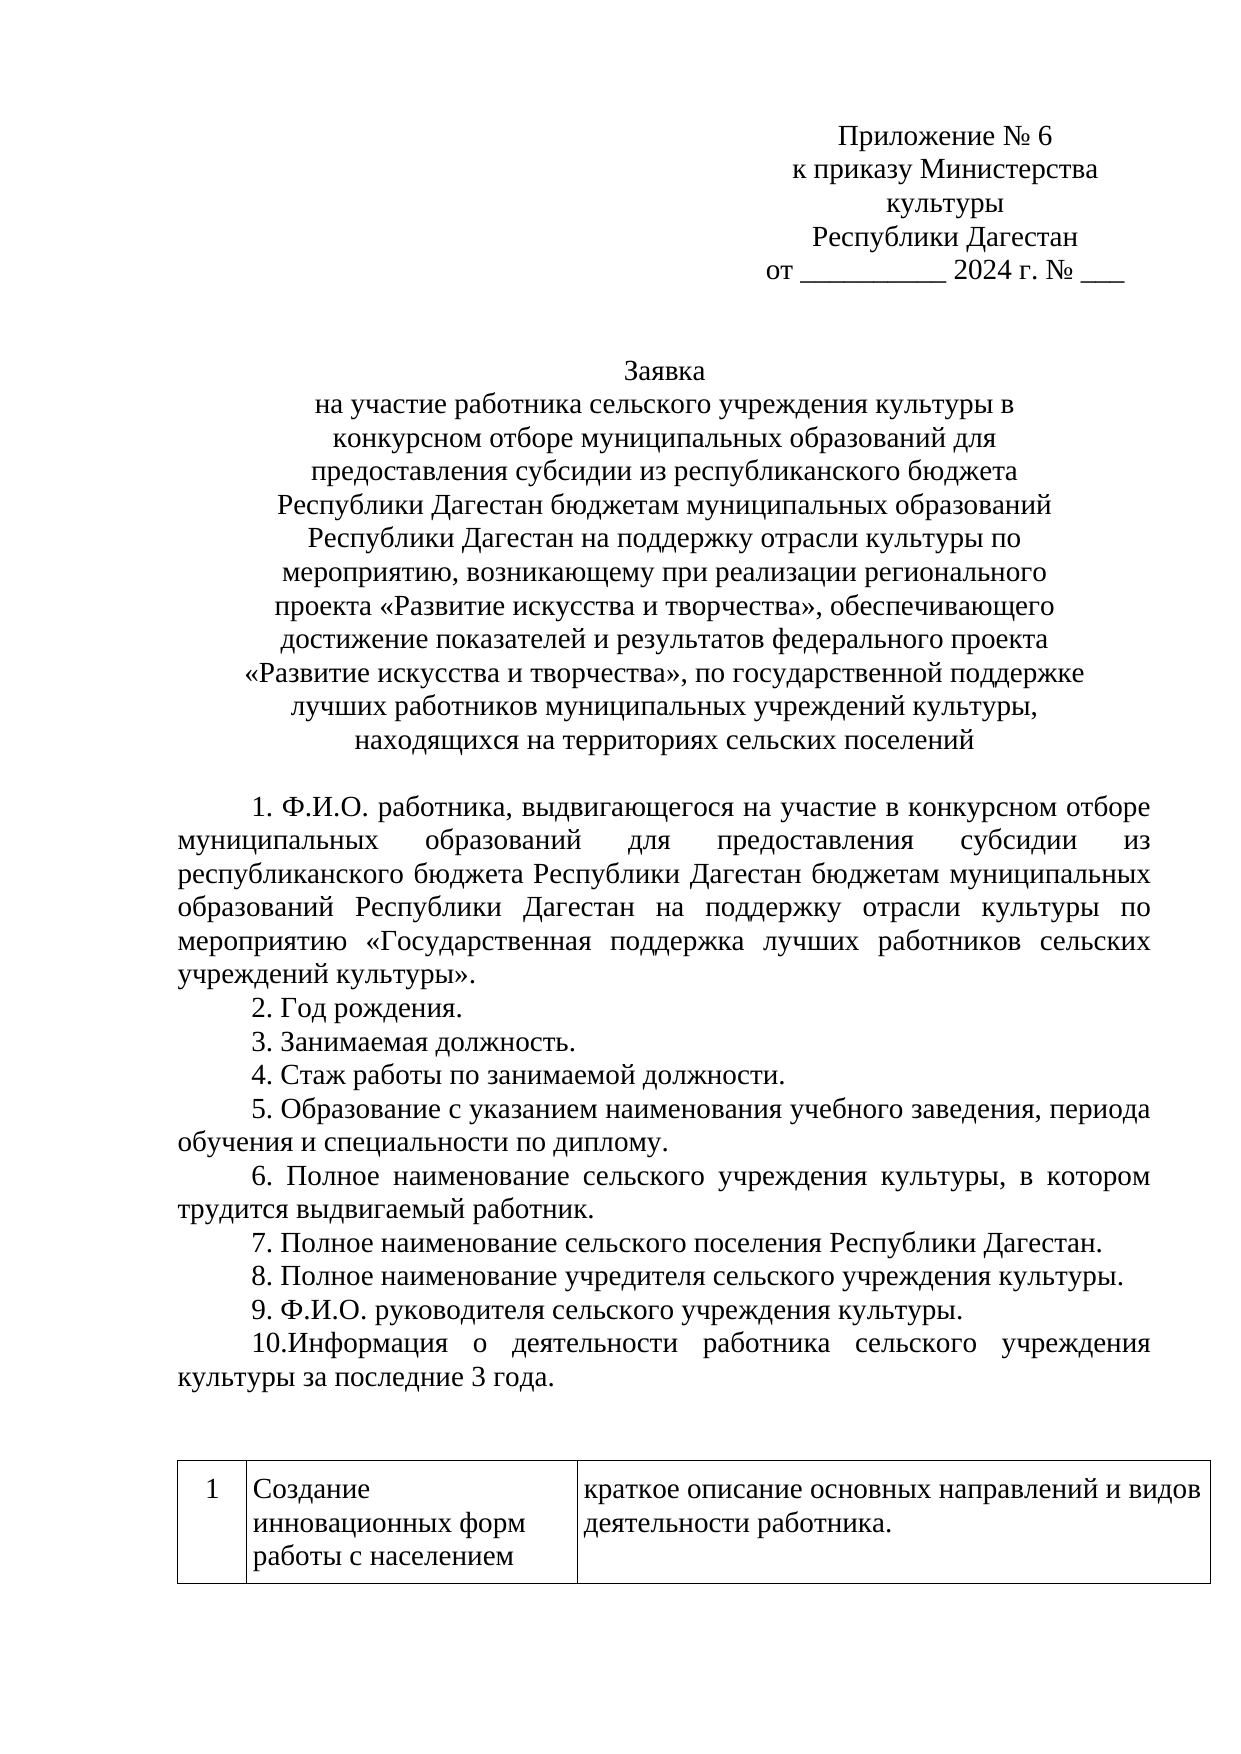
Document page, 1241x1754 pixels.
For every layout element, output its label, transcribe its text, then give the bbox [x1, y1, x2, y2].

text 1. Ф.И.О. работника, выдвигающегося на участие в конкурсном отборе муниципальных образований для предоставления субсидии из республиканского бюджета Республики Дагестан бюджетам муниципальных образований Республики Дагестан на поддержку отрасли культуры по мероприятию «Государственная поддержка лучших работников сельских учреждений культуры». [177, 789, 1152, 990]
text 2. Год рождения. [177, 990, 1152, 1024]
text от __________ 2024 г. № ___ [738, 252, 1152, 286]
text Республики Дагестан [738, 219, 1152, 252]
text 7. Полное наименование сельского поселения Республики Дагестан. [177, 1225, 1152, 1258]
text Приложение № 6 [738, 118, 1152, 152]
text к приказу Министерства культуры [738, 152, 1152, 219]
table_header краткое описание основных направлений и видов деятельности работника. [578, 1461, 1210, 1583]
text 4. Стаж работы по занимаемой должности. [177, 1057, 1152, 1091]
text 10.Информация о деятельности работника сельского учреждения культуры за последние 3 года. [177, 1326, 1152, 1393]
table_header Создание инновационных форм работы с населением [247, 1461, 577, 1583]
text 8. Полное наименование учредителя сельского учреждения культуры. [177, 1258, 1152, 1292]
text 3. Занимаемая должность. [177, 1024, 1152, 1057]
text на участие работника сельского учреждения культуры в конкурсном отборе муниципальных образований для предоставления субсидии из республиканского бюджета Республики Дагестан бюджетам муниципальных образований Республики Дагестан на поддержку отрасли культуры по мероприятию, возникающему при реализации регионального проекта «Развитие искусства и творчества», обеспечивающего достижение показателей и результатов федерального проекта «Развитие искусства и творчества», по государственной поддержке лучших работников муниципальных учреждений культуры, находящихся на территориях сельских поселений [236, 386, 1093, 755]
text 5. Образование с указанием наименования учебного заведения, периода обучения и специальности по диплому. [177, 1091, 1152, 1158]
text 9. Ф.И.О. руководителя сельского учреждения культуры. [177, 1292, 1152, 1326]
text Заявка [177, 353, 1152, 386]
table_header 1 [178, 1461, 246, 1583]
text 6. Полное наименование сельского учреждения культуры, в котором трудится выдвигаемый работник. [177, 1158, 1152, 1225]
